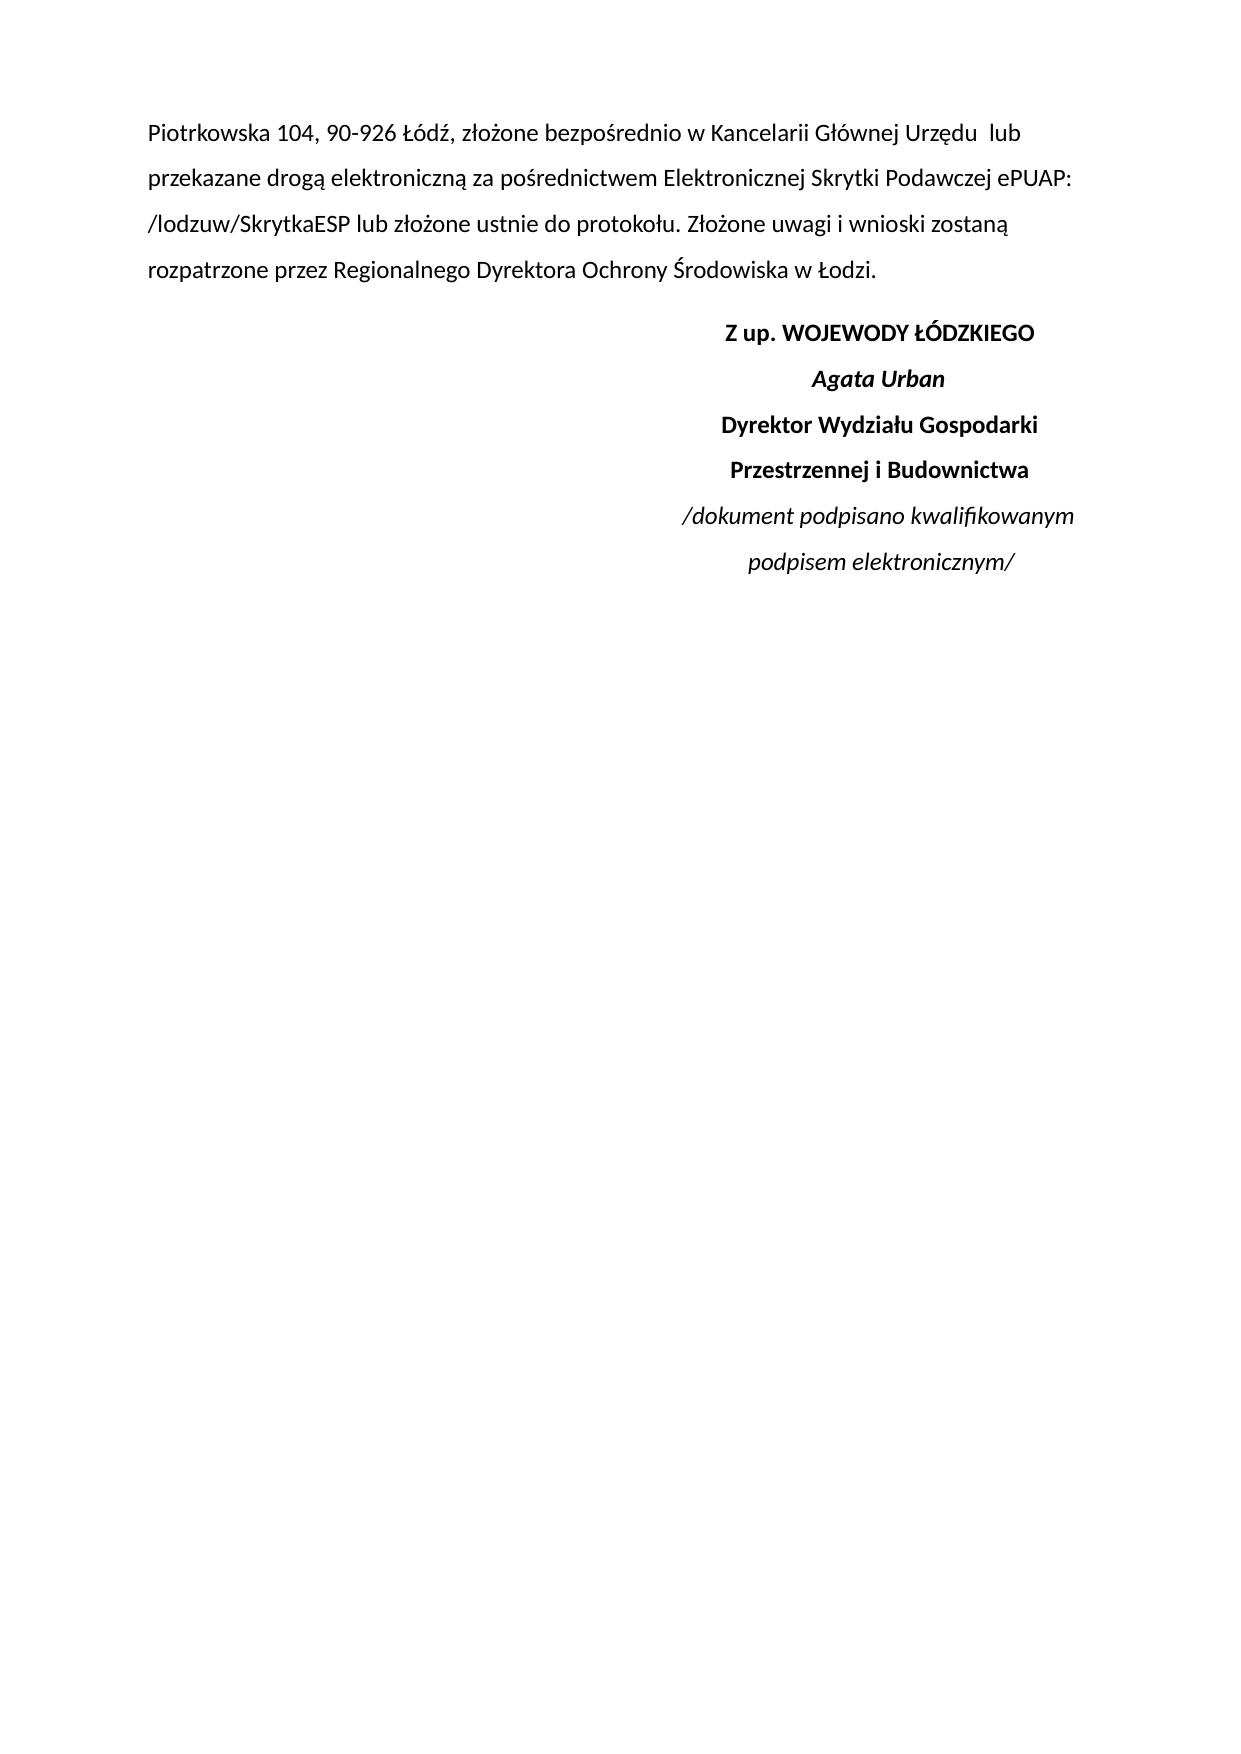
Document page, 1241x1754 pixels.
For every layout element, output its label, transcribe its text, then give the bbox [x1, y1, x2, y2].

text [148, 117, 1094, 284]
text Z up. WOJEWODY ŁÓDZKIEGO Agata Urban Dyrektor Wydziału Gospodarki Przestrzennej i Budownictwa [665, 317, 1094, 485]
text /dokument podpisano kwalifikowanym [665, 500, 1094, 531]
text podpisem elektronicznym/ [665, 546, 1094, 576]
